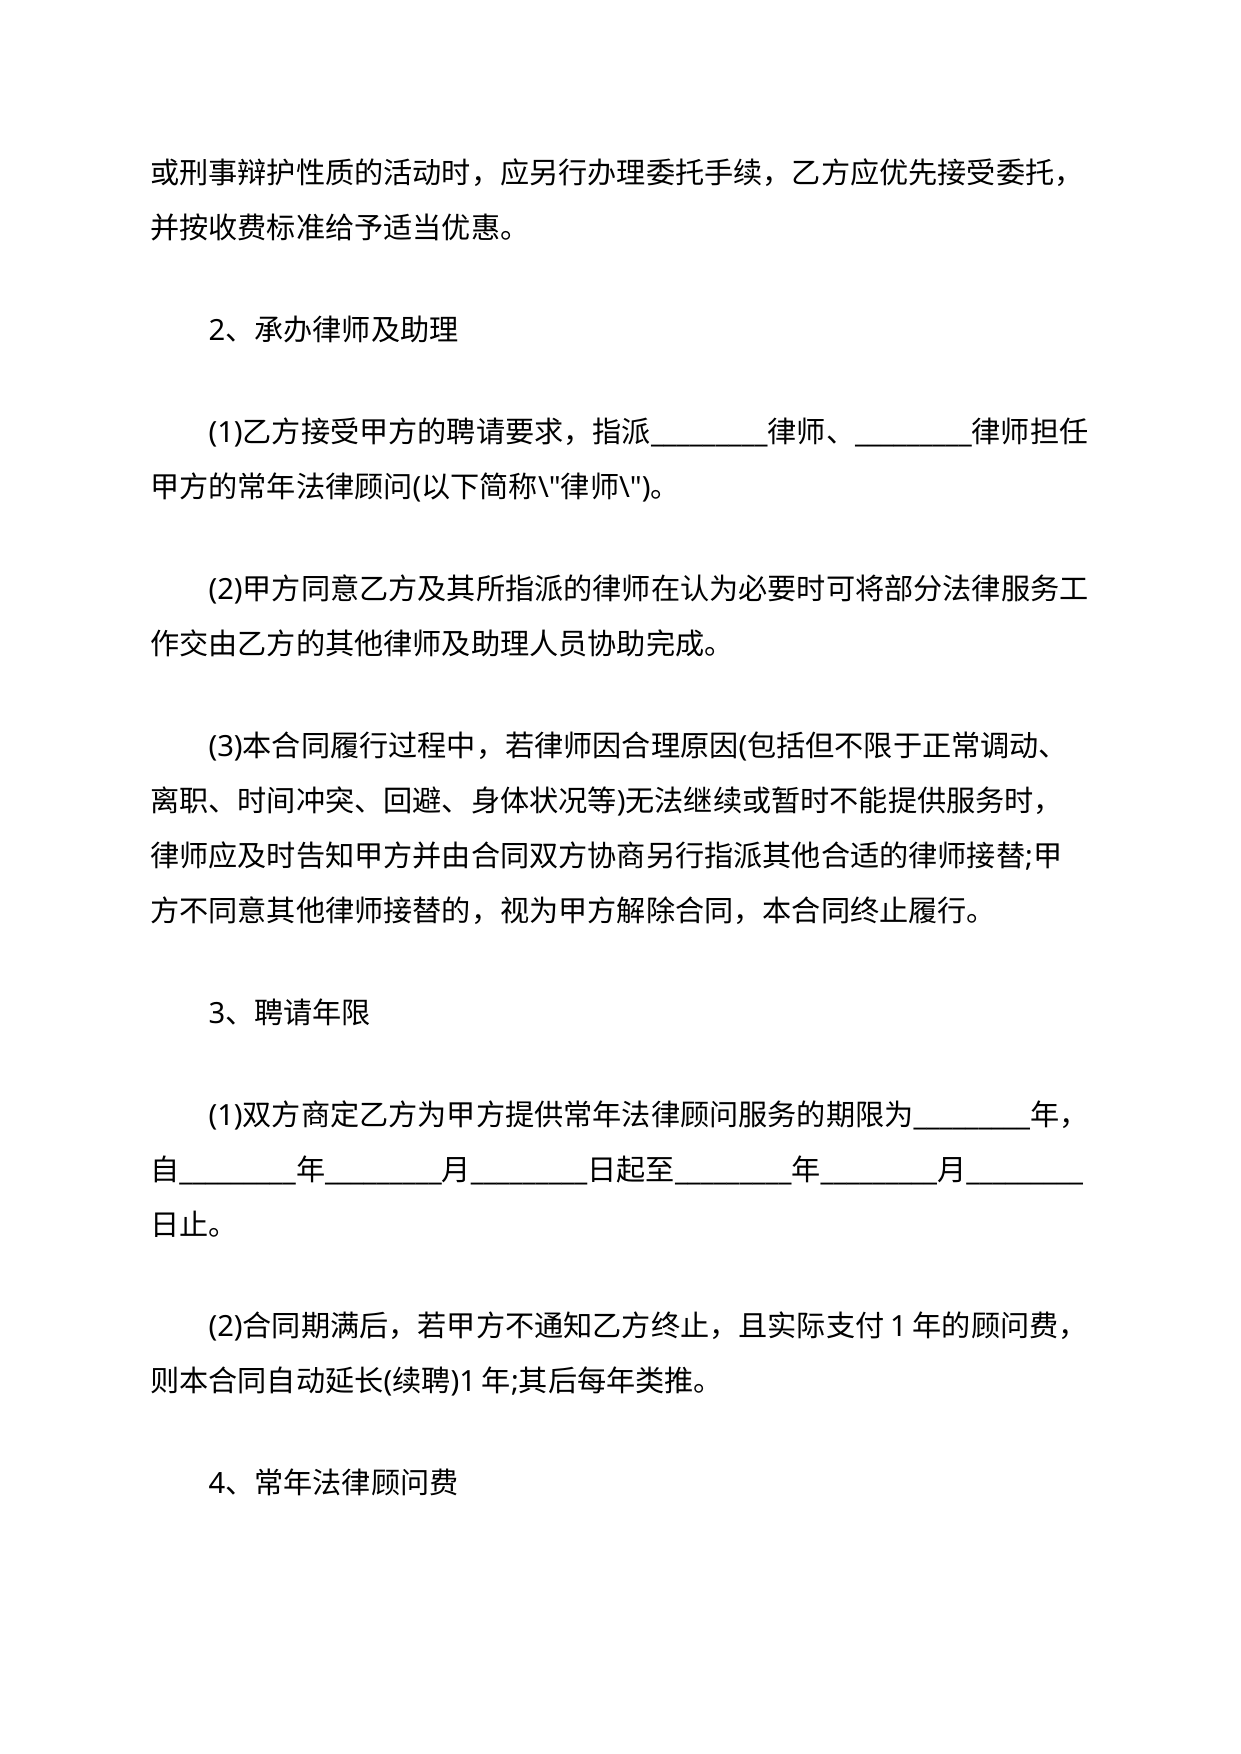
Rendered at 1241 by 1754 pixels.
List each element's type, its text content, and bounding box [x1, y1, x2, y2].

text 3、聘请年限 [150, 989, 1090, 1032]
text (2)合同期满后，若甲方不通知乙方终止，且实际支付1年的顾问费，则本合同自动延长(续聘)1年;其后每年类推。 [150, 1303, 1090, 1400]
text (3)本合同履行过程中，若律师因合理原因(包括但不限于正常调动、离职、时间冲突、回避、身体状况等)无法继续或暂时不能提供服务时，律师应及时告知甲方并由合同双方协商另行指派其他合适的律师接替;甲方不同意其他律师接替的，视为甲方解除合同，本合同终止履行。 [150, 722, 1090, 930]
text 2、承办律师及助理 [150, 307, 1090, 349]
text (1)双方商定乙方为甲方提供常年法律顾问服务的期限为_________年，自_________年_________月_________日起至_________年_________月_________日止。 [150, 1091, 1090, 1243]
text (1)乙方接受甲方的聘请要求，指派_________律师、_________律师担任甲方的常年法律顾问(以下简称\"律师\")。 [150, 409, 1090, 506]
text (2)甲方同意乙方及其所指派的律师在认为必要时可将部分法律服务工作交由乙方的其他律师及助理人员协助完成。 [150, 566, 1090, 663]
text 4、常年法律顾问费 [150, 1460, 1090, 1502]
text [150, 150, 1090, 247]
